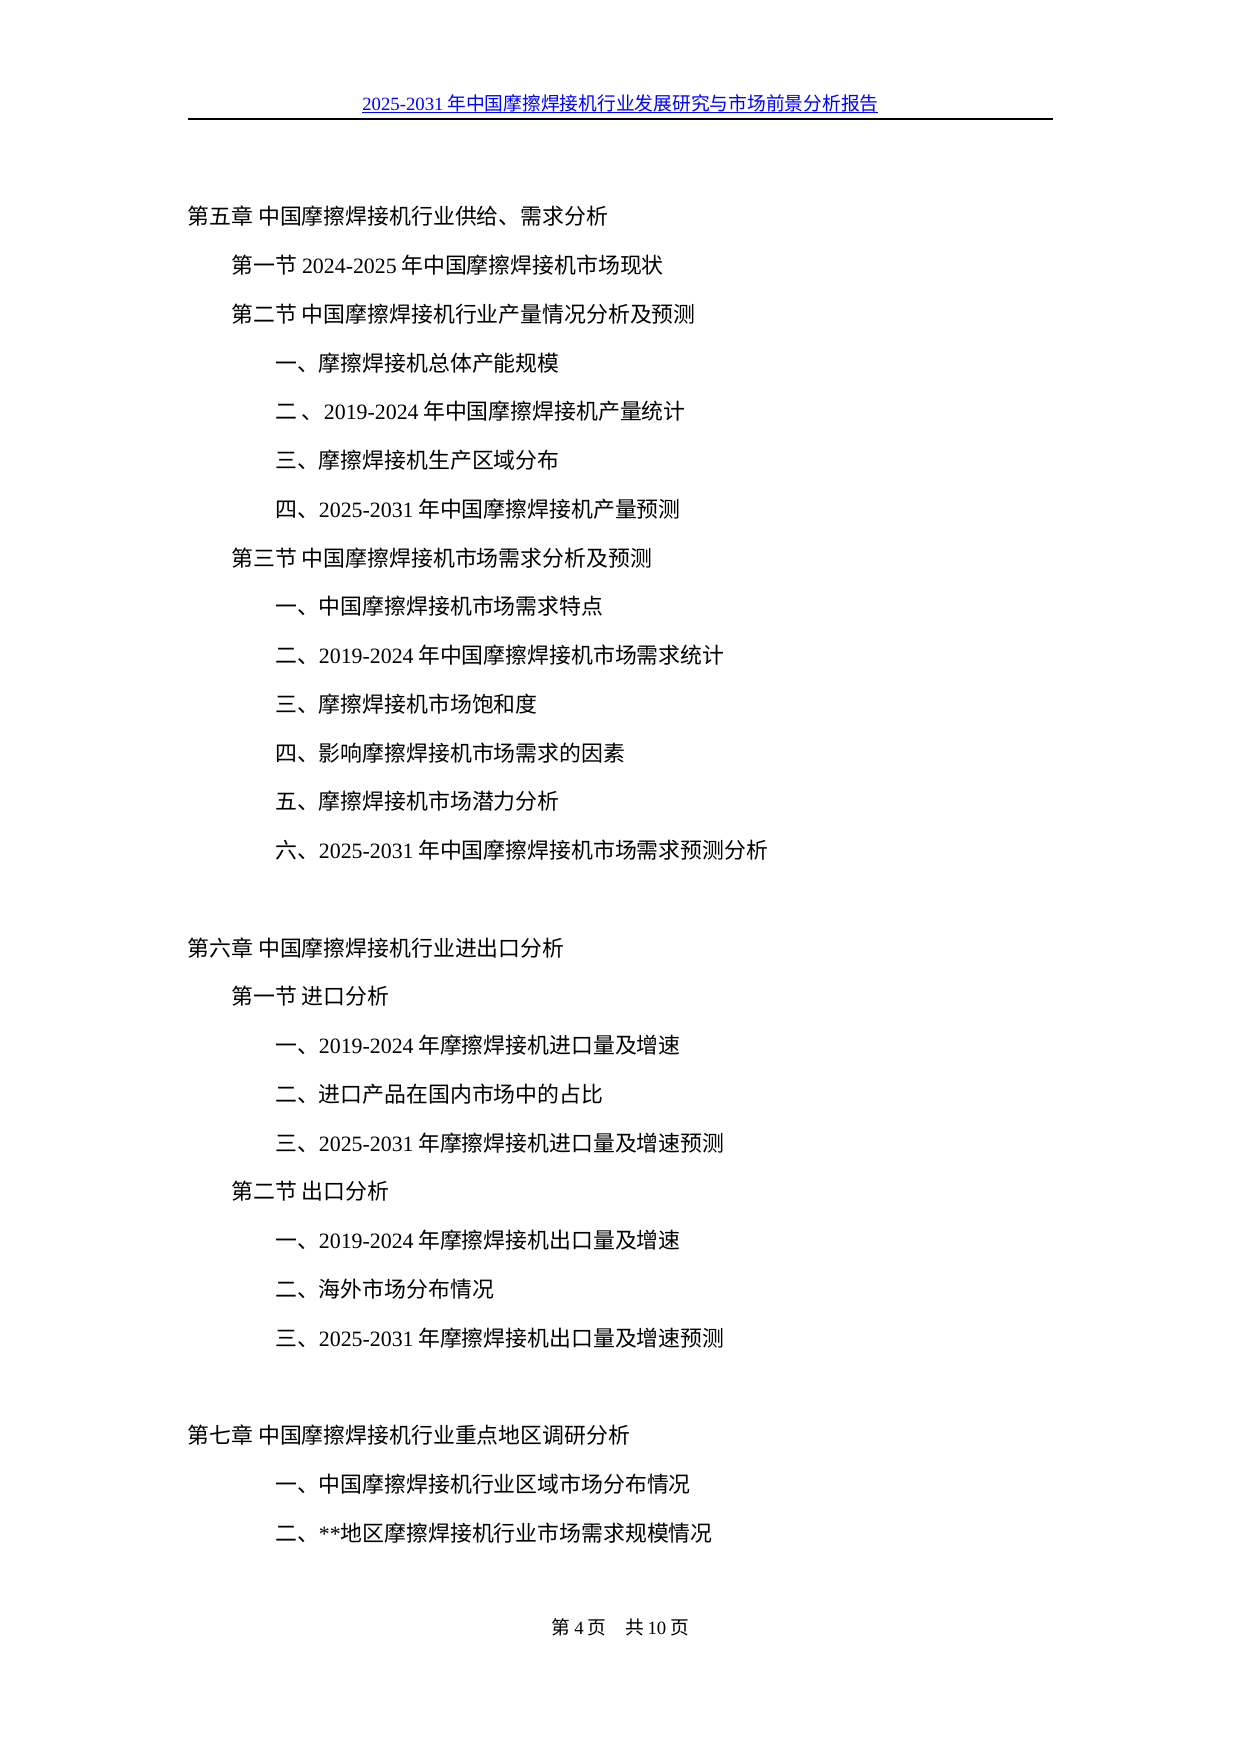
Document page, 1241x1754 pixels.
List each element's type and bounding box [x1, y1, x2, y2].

text [187, 150, 1053, 1548]
